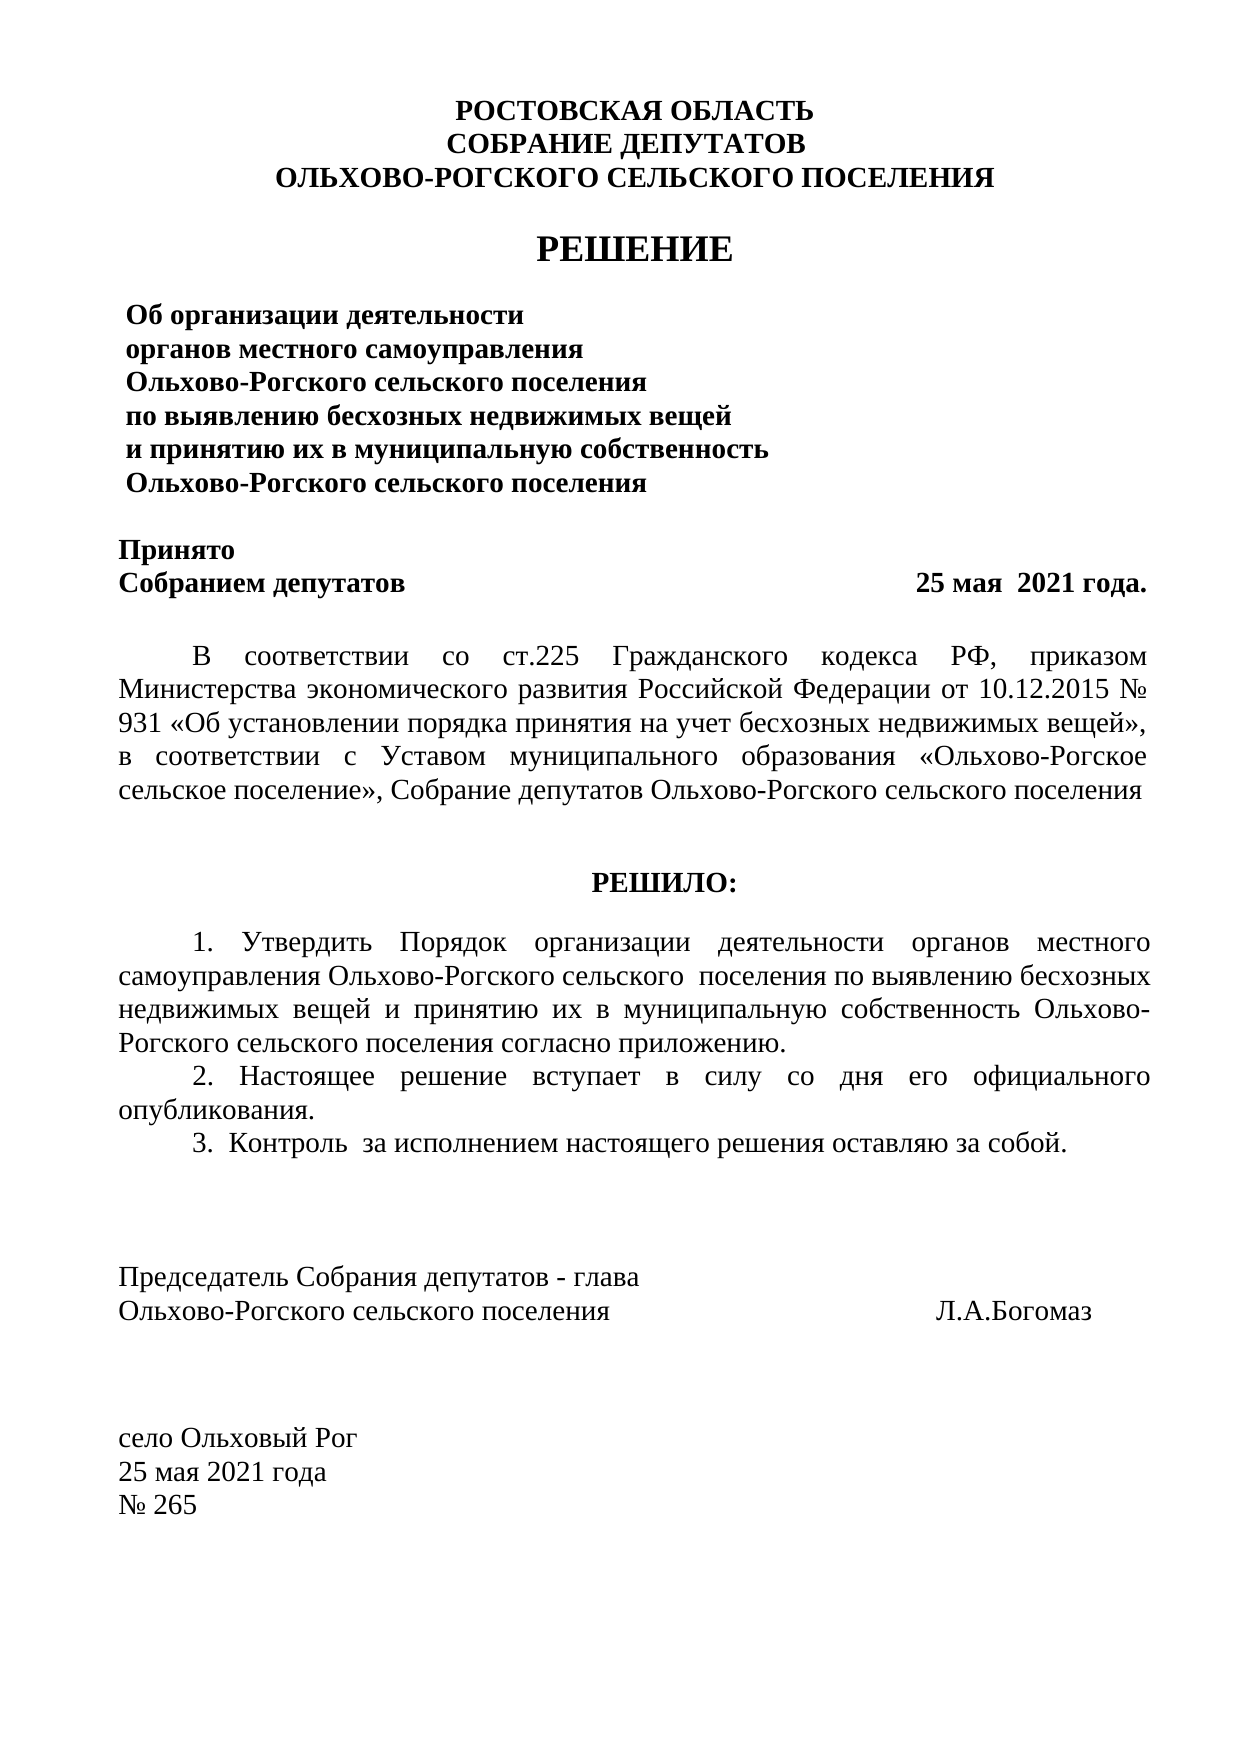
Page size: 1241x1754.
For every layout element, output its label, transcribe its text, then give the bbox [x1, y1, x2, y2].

text В соответствии со ст.225 Гражданского кодекса РФ, приказом Министерства экономического развития Российской Федерации от 10.12.2015 № 931 «Об установлении порядка принятия на учет бесхозных недвижимых вещей», в соответствии с Уставом муниципального образования «Ольхово-Рогское сельское поселение», Собрание депутатов Ольхово-Рогского сельского поселения [118, 638, 1148, 805]
text № 265 [118, 1487, 1152, 1521]
text Ольхово-Рогского сельского поселения [118, 465, 1152, 498]
text и принятию их в муниципальную собственность [118, 431, 1152, 465]
text РЕШИЛО: [118, 865, 1152, 898]
text Собранием депутатов 25 мая 2021 года. [118, 566, 1152, 599]
text Председатель Собрания депутатов - глава [118, 1259, 1152, 1293]
text РОСТОВСКАЯ ОБЛАСТЬ [118, 93, 1152, 126]
text по выявлению бесхозных недвижимых вещей [118, 398, 1152, 431]
text село Ольховый Рог [118, 1420, 1152, 1454]
text РЕШЕНИЕ [118, 227, 1152, 270]
text Ольхово-Рогского сельского поселения [118, 364, 1152, 398]
text 3. Контроль за исполнением настоящего решения оставляю за собой. [118, 1125, 1152, 1159]
text Ольхово-Рогского сельского поселения Л.А.Богомаз [118, 1293, 1152, 1327]
text 1. Утвердить Порядок организации деятельности органов местного самоуправления Ольхово-Рогского сельского поселения по выявлению бесхозных недвижимых вещей и принятию их в муниципальную собственность Ольхово-Рогского сельского поселения согласно приложению. [118, 924, 1152, 1058]
text СОБРАНИЕ ДЕПУТАТОВ [118, 126, 1152, 160]
text Принято [118, 532, 1152, 566]
text ОЛЬХОВО-РОГСКОГО СЕЛЬСКОГО ПОСЕЛЕНИЯ [118, 160, 1152, 193]
text Об организации деятельности [118, 297, 1152, 331]
text 2. Настоящее решение вступает в силу со дня его официального опубликования. [118, 1058, 1152, 1125]
text 25 мая 2021 года [118, 1454, 1152, 1487]
text органов местного самоуправления [118, 331, 1152, 364]
